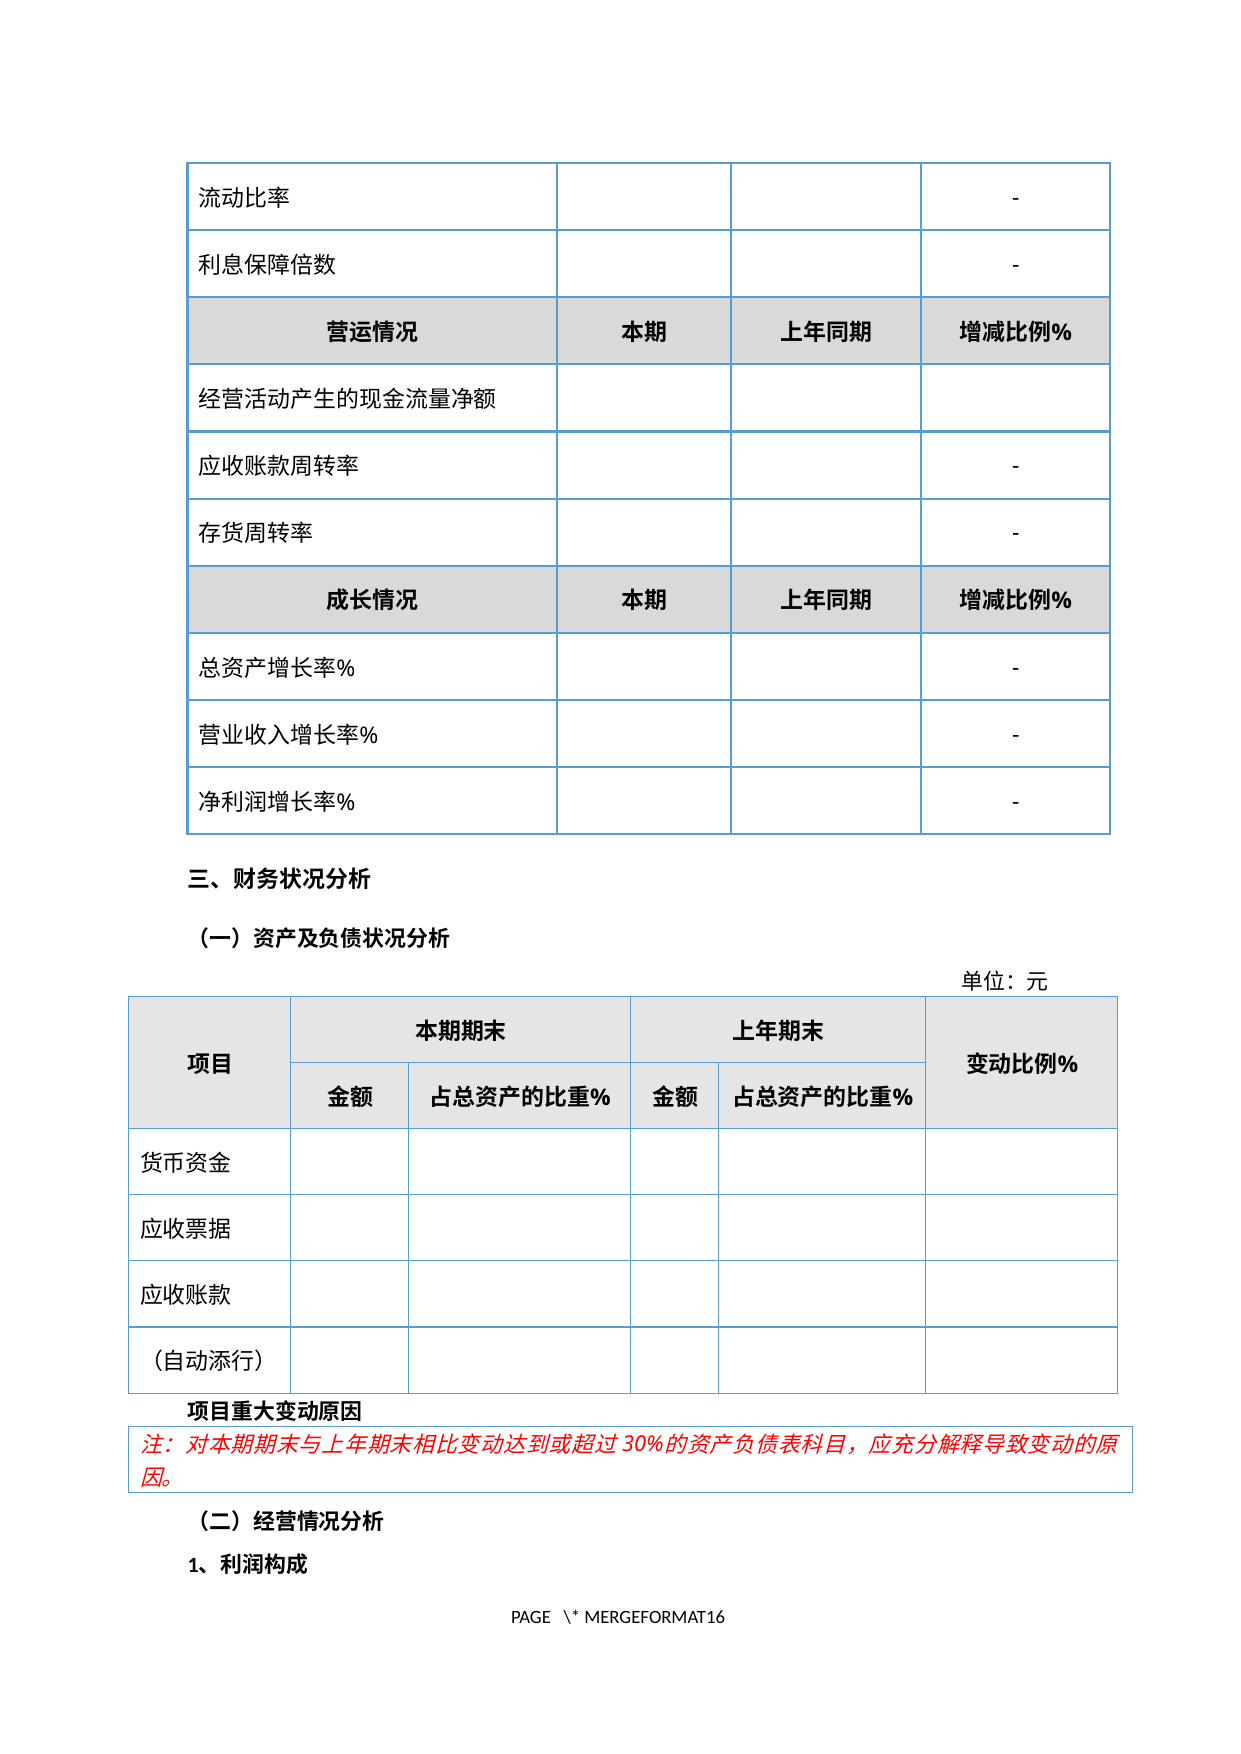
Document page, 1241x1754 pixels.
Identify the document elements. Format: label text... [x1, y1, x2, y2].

table_cell [719, 1129, 925, 1194]
table_cell 金额 [291, 1063, 408, 1128]
table_cell [732, 164, 920, 229]
table_cell [409, 1195, 630, 1260]
table_cell （自动添行） [129, 1328, 290, 1392]
table_header 注：对本期期末与上年期末相比变动达到或超过30%的资产负债表科目，应充分解释导致变动的原因。 [129, 1427, 1132, 1492]
table_cell [558, 164, 730, 229]
table_cell [732, 433, 920, 497]
table_cell [558, 365, 730, 430]
subtitle 三、财务状况分析 [187, 845, 1048, 910]
table_cell 净利润增长率% [189, 768, 556, 833]
table_cell [631, 1129, 718, 1194]
table_cell - [922, 231, 1109, 296]
table_cell [732, 701, 920, 766]
table_cell [631, 1195, 718, 1260]
table_cell 上年同期 [732, 298, 920, 363]
table_cell 总资产增长率% [189, 634, 556, 699]
text 项目重大变动原因 [187, 1394, 1048, 1426]
text 1、利润构成 [187, 1546, 1048, 1579]
table_cell [732, 634, 920, 699]
table_cell [631, 1261, 718, 1326]
table_cell 流动比率 [189, 164, 556, 229]
table_cell - [922, 701, 1109, 766]
table_cell [732, 500, 920, 564]
table_cell 应收票据 [129, 1195, 290, 1260]
table_cell 应收账款周转率 [189, 433, 556, 497]
table_cell 金额 [631, 1063, 718, 1128]
table_cell [732, 231, 920, 296]
table_cell 营运情况 [189, 298, 556, 363]
table_cell [719, 1195, 925, 1260]
table_cell [558, 701, 730, 766]
table_cell - [922, 433, 1109, 497]
table_cell [291, 1195, 408, 1260]
table_cell - [922, 164, 1109, 229]
table_cell [719, 1328, 925, 1392]
table_cell [922, 365, 1109, 430]
table_cell [409, 1261, 630, 1326]
table_header 项目 [129, 997, 290, 1128]
table_header 本期期末 [291, 997, 630, 1062]
table_header 变动比例% [926, 997, 1117, 1128]
table_cell 应收账款 [129, 1261, 290, 1326]
table_cell [291, 1129, 408, 1194]
subtitle （一）资产及负债状况分析 [187, 921, 1048, 953]
table_cell - [922, 768, 1109, 833]
table_cell [409, 1328, 630, 1392]
table_cell 本期 [558, 298, 730, 363]
table_cell 占总资产的比重% [719, 1063, 925, 1128]
table_header 上年期末 [631, 997, 925, 1062]
table_cell [732, 365, 920, 430]
table_cell - [922, 634, 1109, 699]
table_cell 营业收入增长率% [189, 701, 556, 766]
table_cell [631, 1328, 718, 1392]
table_cell [719, 1261, 925, 1326]
table_cell [291, 1328, 408, 1392]
table_cell - [922, 500, 1109, 564]
table_cell [732, 768, 920, 833]
table_cell 存货周转率 [189, 500, 556, 564]
table_cell [409, 1129, 630, 1194]
table_cell [558, 634, 730, 699]
table_cell 增减比例% [922, 298, 1109, 363]
table_cell 利息保障倍数 [189, 231, 556, 296]
table_cell 货币资金 [129, 1129, 290, 1194]
table_cell 成长情况 [189, 567, 556, 632]
table_cell [926, 1328, 1117, 1392]
text 单位：元 [187, 964, 1048, 996]
table_cell [926, 1195, 1117, 1260]
table_cell 经营活动产生的现金流量净额 [189, 365, 556, 430]
table_cell 本期 [558, 567, 730, 632]
table_cell [558, 231, 730, 296]
table_cell [926, 1261, 1117, 1326]
subtitle （二）经营情况分析 [187, 1503, 1048, 1536]
table_cell [558, 500, 730, 564]
table_cell 上年同期 [732, 567, 920, 632]
table_cell [291, 1261, 408, 1326]
table_cell 增减比例% [922, 567, 1109, 632]
table_cell 占总资产的比重% [409, 1063, 630, 1128]
table_cell [926, 1129, 1117, 1194]
table_cell [558, 768, 730, 833]
table_cell [558, 433, 730, 497]
